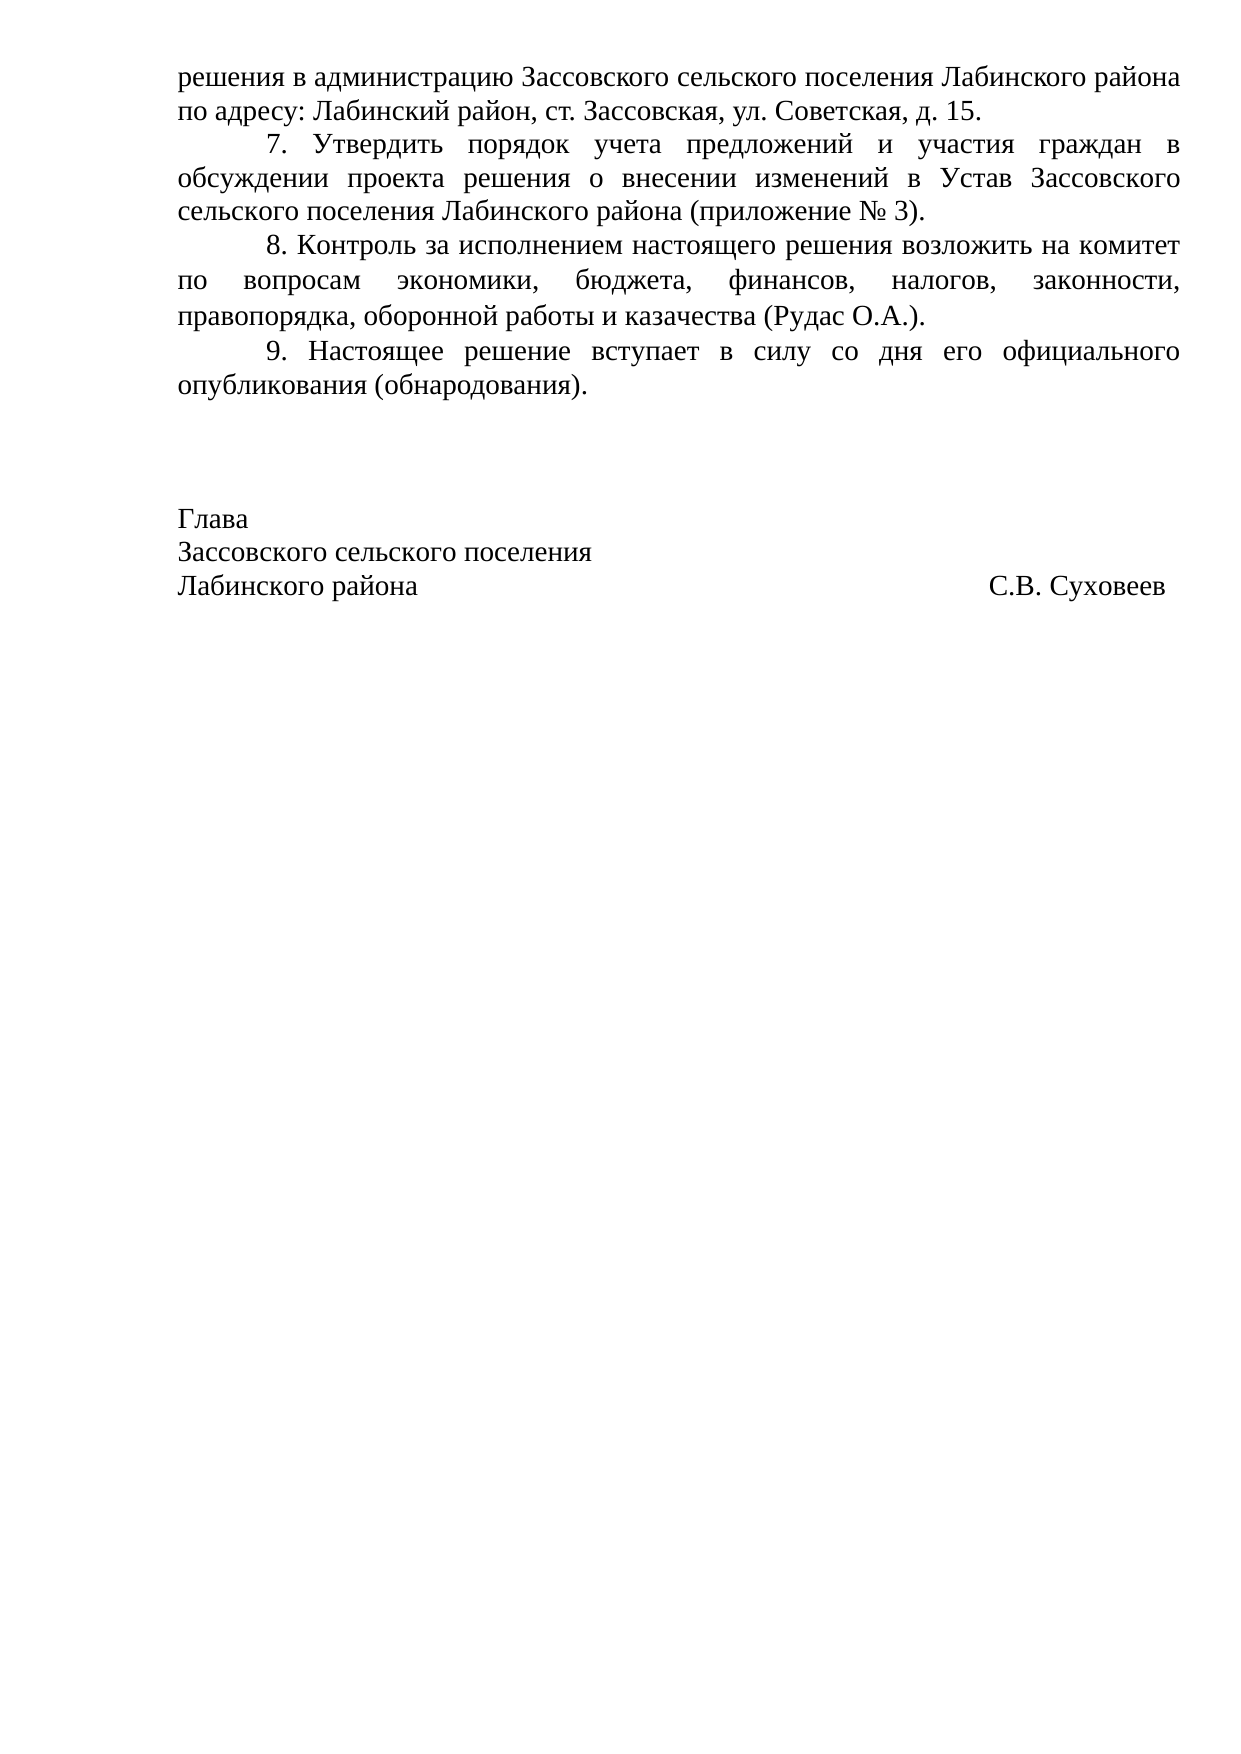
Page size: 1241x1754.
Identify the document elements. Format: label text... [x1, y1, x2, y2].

text Глава [177, 501, 1181, 534]
text Лабинского района С.В. Суховеев [177, 568, 1181, 602]
text 9. Настоящее решение вступает в силу со дня его официального опубликования (обнародования). [177, 333, 1181, 400]
text 7. Утвердить порядок учета предложений и участия граждан в обсуждении проекта решения о внесении изменений в Устав Зассовского сельского поселения Лабинского района (приложение № 3). [177, 126, 1181, 227]
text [177, 59, 1181, 126]
text 8. Контроль за исполнением настоящего решения возложить на комитет по вопросам экономики, бюджета, финансов, налогов, законности, правопорядка, оборонной работы и казачества (Рудас О.А.). [177, 227, 1181, 331]
text Зассовского сельского поселения [177, 534, 1181, 568]
